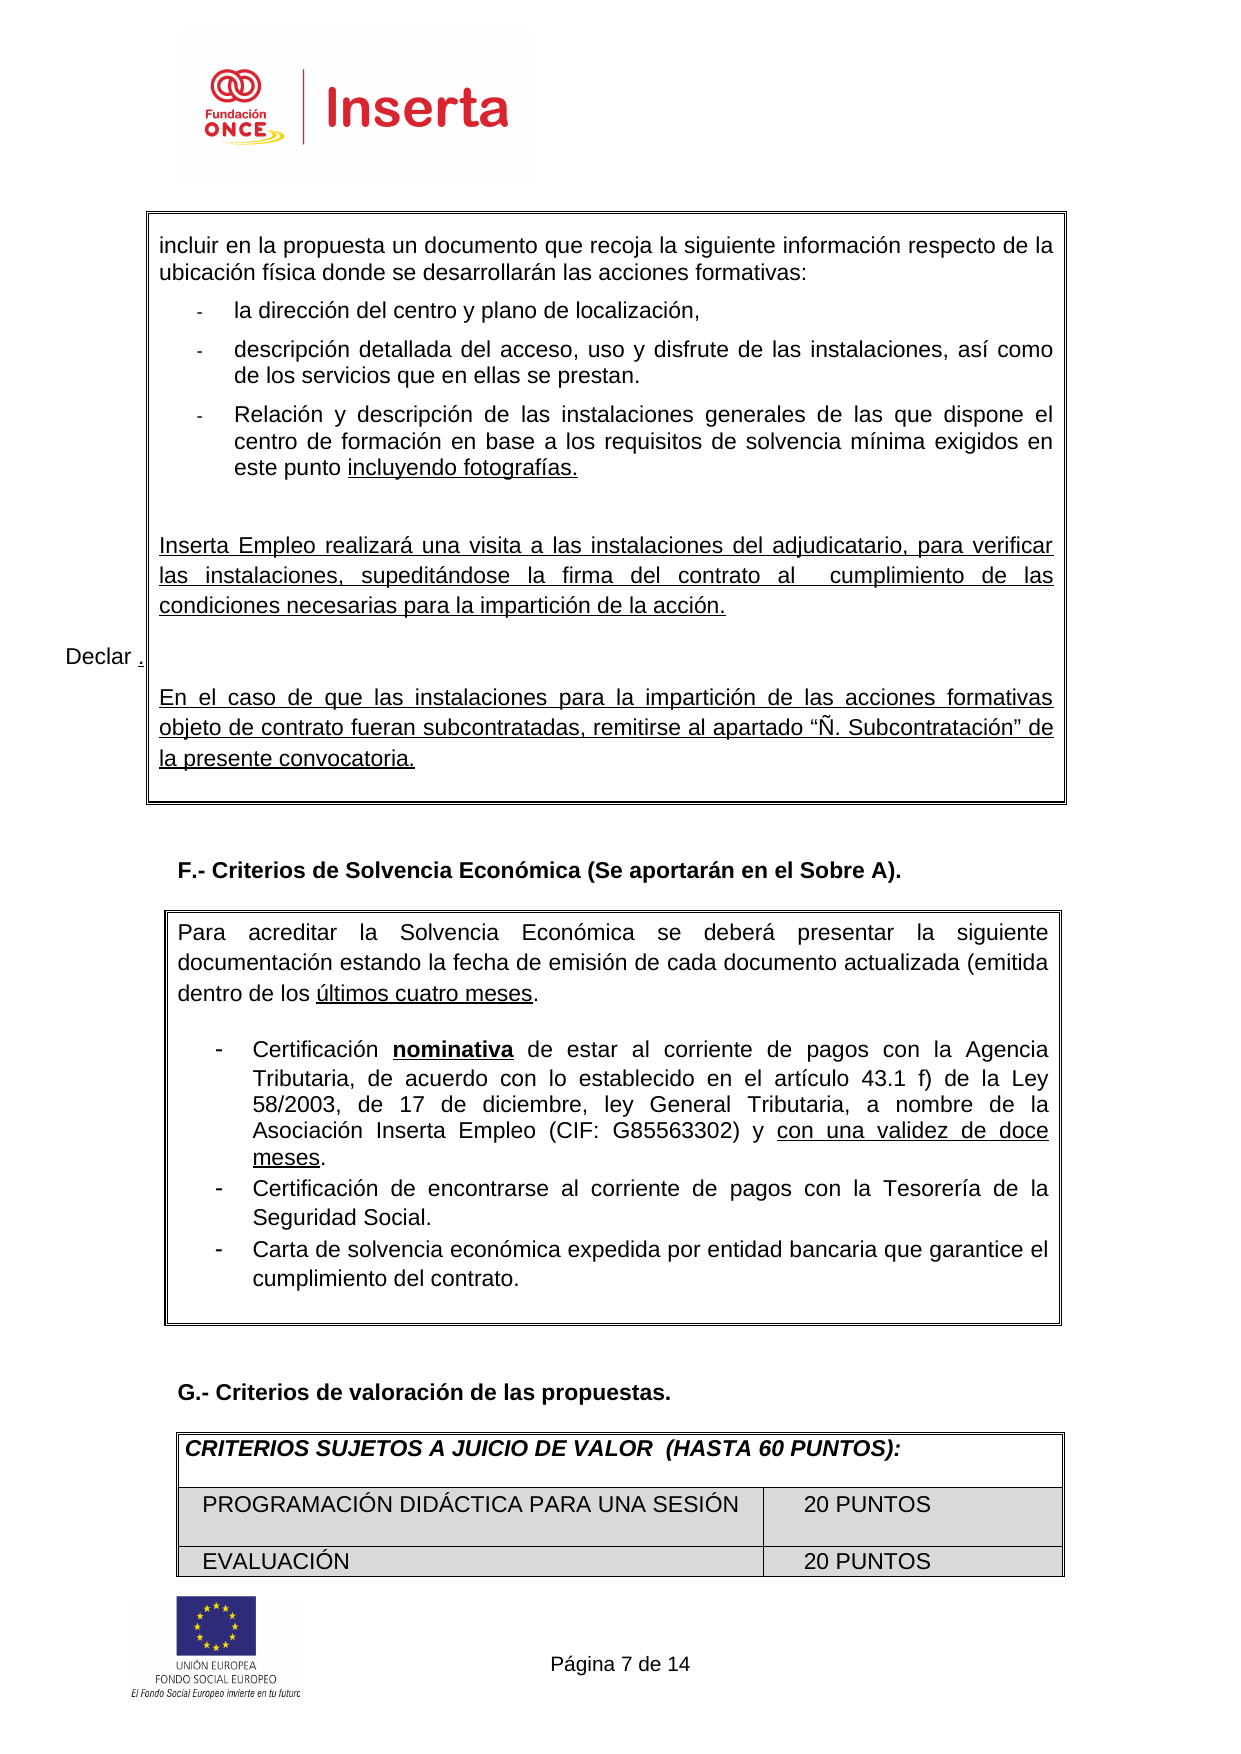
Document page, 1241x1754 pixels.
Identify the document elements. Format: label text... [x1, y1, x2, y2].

table_header CRITERIOS SUJETOS A JUICIO DE VALOR (HASTA 60 PUNTOS): [179, 1435, 1062, 1487]
table_cell PROGRAMACIÓN DIDÁCTICA PARA UNA SESIÓN [179, 1488, 763, 1546]
text F.- Criterios de Solvencia Económica (Se aportarán en el Sobre A). [177, 857, 1063, 884]
table_header Para acreditar la Solvencia Económica se deberá presentar la siguiente documentación estando la fecha de emisión de cada documento actualizada (emitida dentro de los últimos cuatro meses. Certificación nominativa de estar al corriente de pagos con la Agencia Tributaria, de acuerdo con lo establecido en el artículo ) de la Ley 58/2003, de 17 de diciembre, ley General Tributaria, a nombre de la Asociación Inserta Empleo (CIF: G85563302) y con una validez de doce meses. Certificación de encontrarse al corriente de pagos con la Tesorería de la Seguridad Social. Carta de solvencia económica expedida por entidad bancaria que garantice el cumplimiento del contrato. [168, 913, 1059, 1323]
picture [131, 1596, 300, 1699]
text G.- Criterios de valoración de las propuestas. [177, 1379, 1063, 1405]
table_cell 20 PUNTOS [764, 1547, 1062, 1576]
picture [177, 29, 531, 186]
table_cell 20 PUNTOS [764, 1488, 1062, 1546]
table_cell EVALUACIÓN [179, 1547, 763, 1576]
